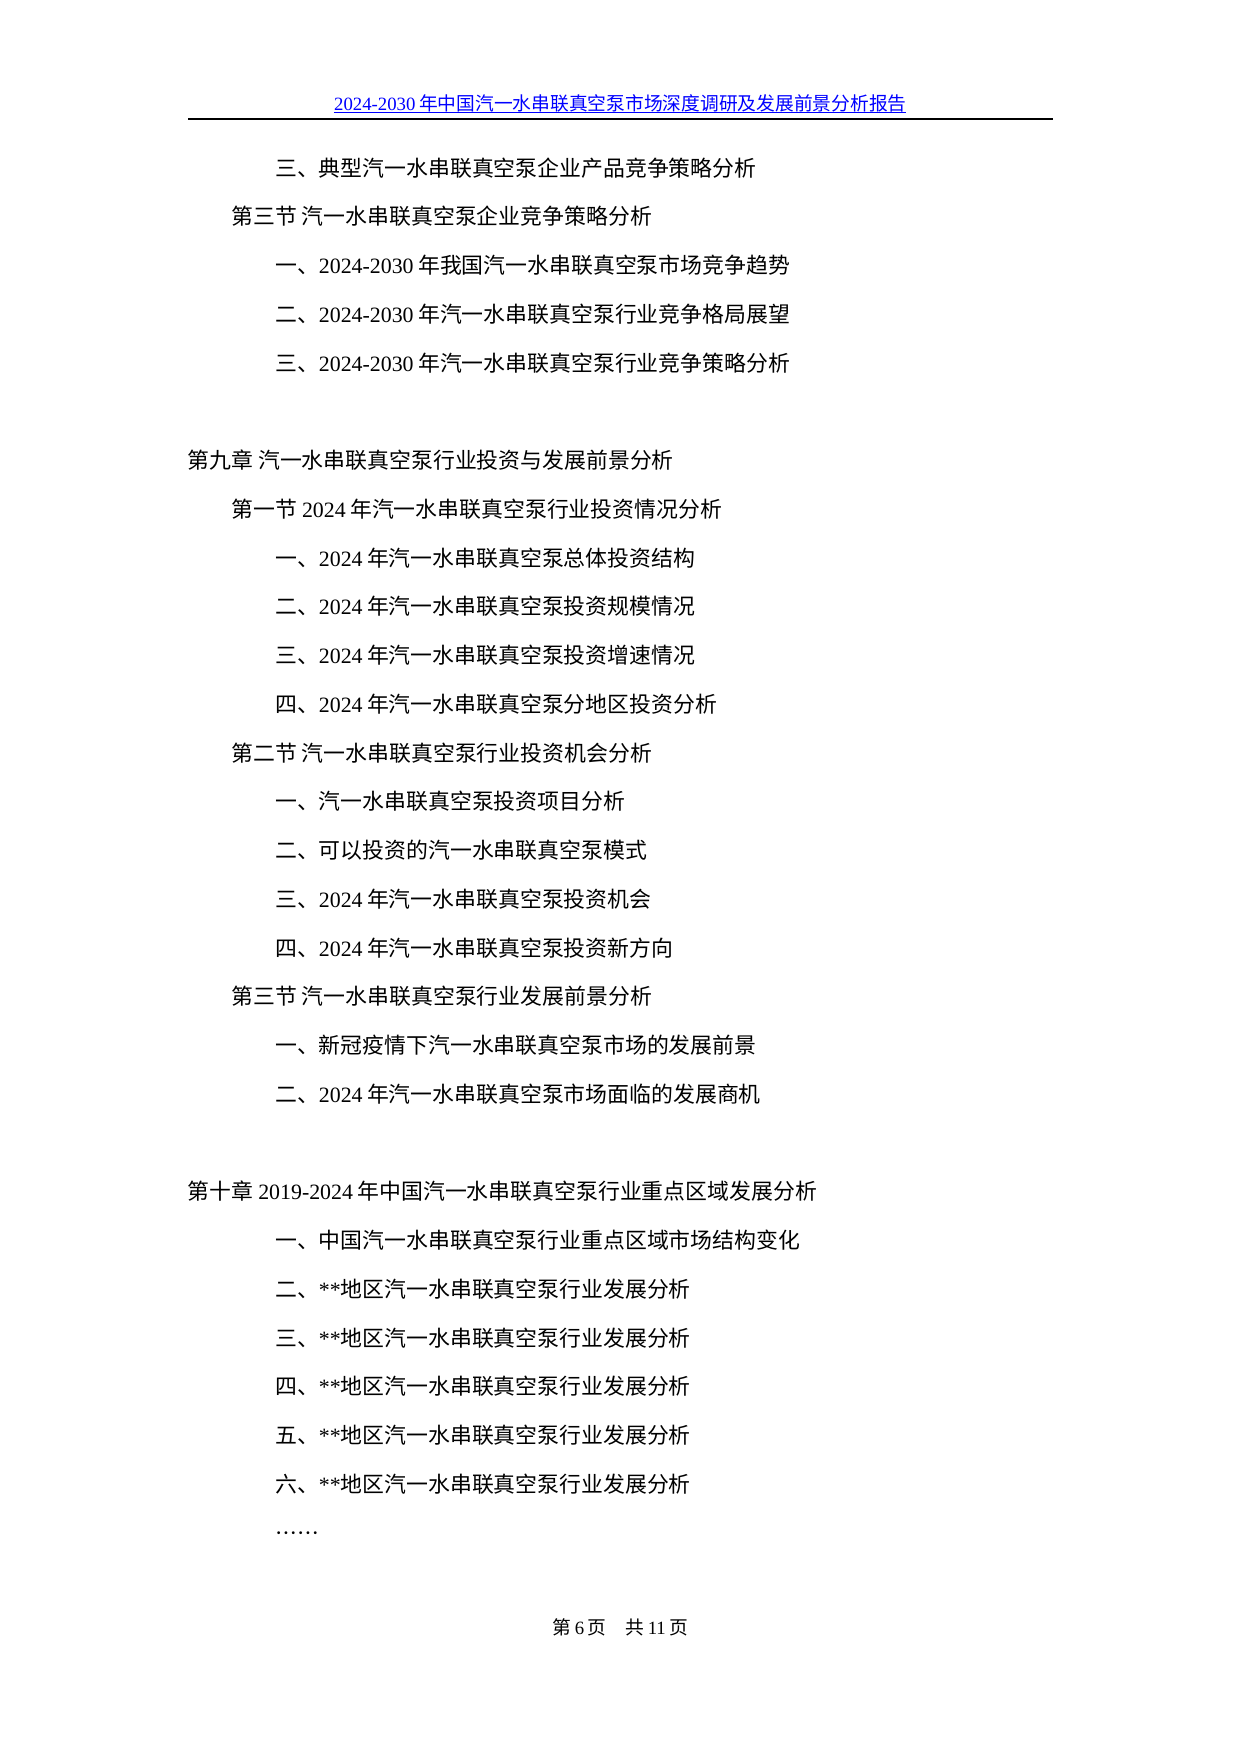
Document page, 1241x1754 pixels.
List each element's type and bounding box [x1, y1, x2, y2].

text [187, 150, 1053, 1548]
